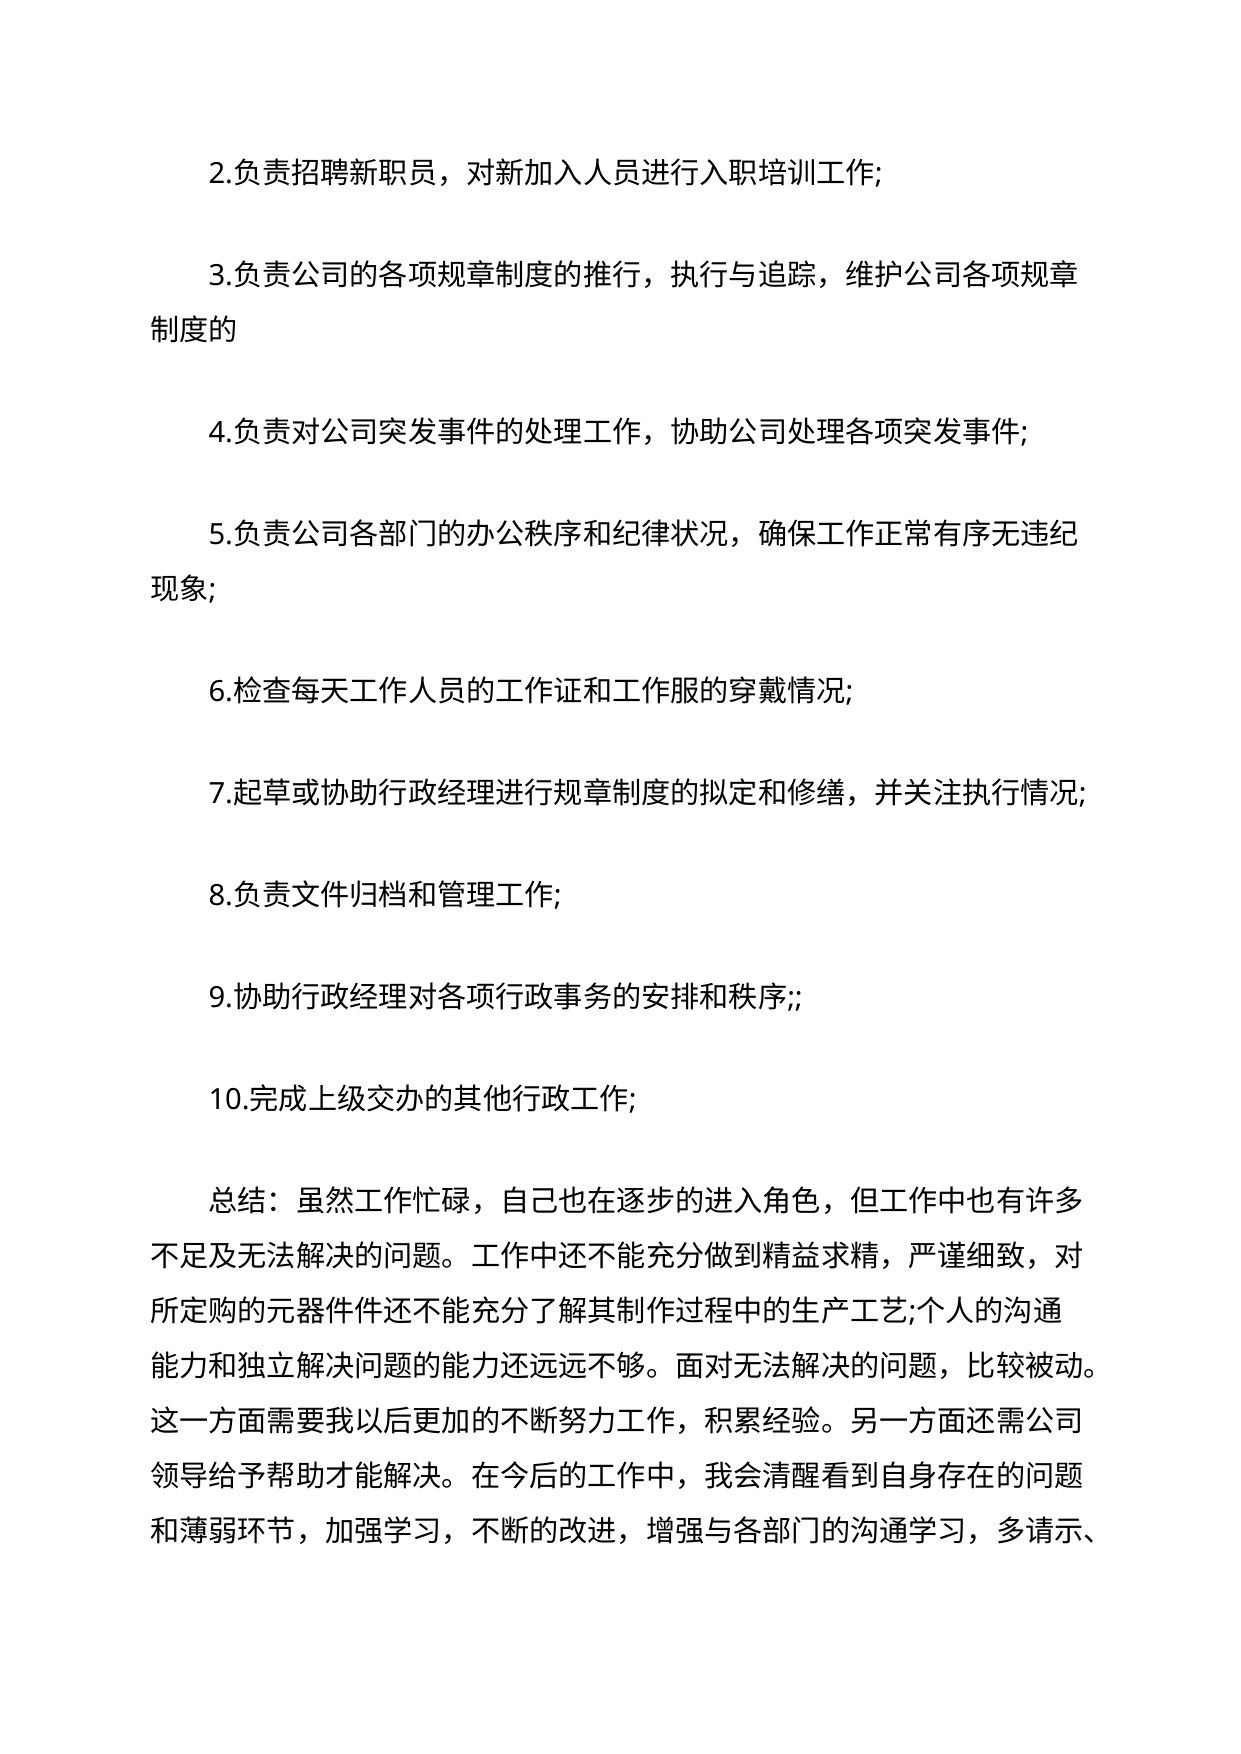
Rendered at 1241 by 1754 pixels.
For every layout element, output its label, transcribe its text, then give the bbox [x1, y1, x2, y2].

text 7.起草或协助行政经理进行规章制度的拟定和修缮，并关注执行情况; [150, 770, 1090, 812]
text 5.负责公司各部门的办公秩序和纪律状况，确保工作正常有序无违纪现象; [150, 511, 1090, 608]
text 9.协助行政经理对各项行政事务的安排和秩序;; [150, 974, 1090, 1016]
text 8.负责文件归档和管理工作; [150, 872, 1090, 914]
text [150, 1178, 1090, 1549]
text 2.负责招聘新职员，对新加入人员进行入职培训工作; [150, 150, 1090, 192]
text 4.负责对公司突发事件的处理工作，协助公司处理各项突发事件; [150, 409, 1090, 451]
text 10.完成上级交办的其他行政工作; [150, 1076, 1090, 1118]
text 3.负责公司的各项规章制度的推行，执行与追踪，维护公司各项规章制度的 [150, 252, 1090, 349]
text 6.检查每天工作人员的工作证和工作服的穿戴情况; [150, 668, 1090, 710]
